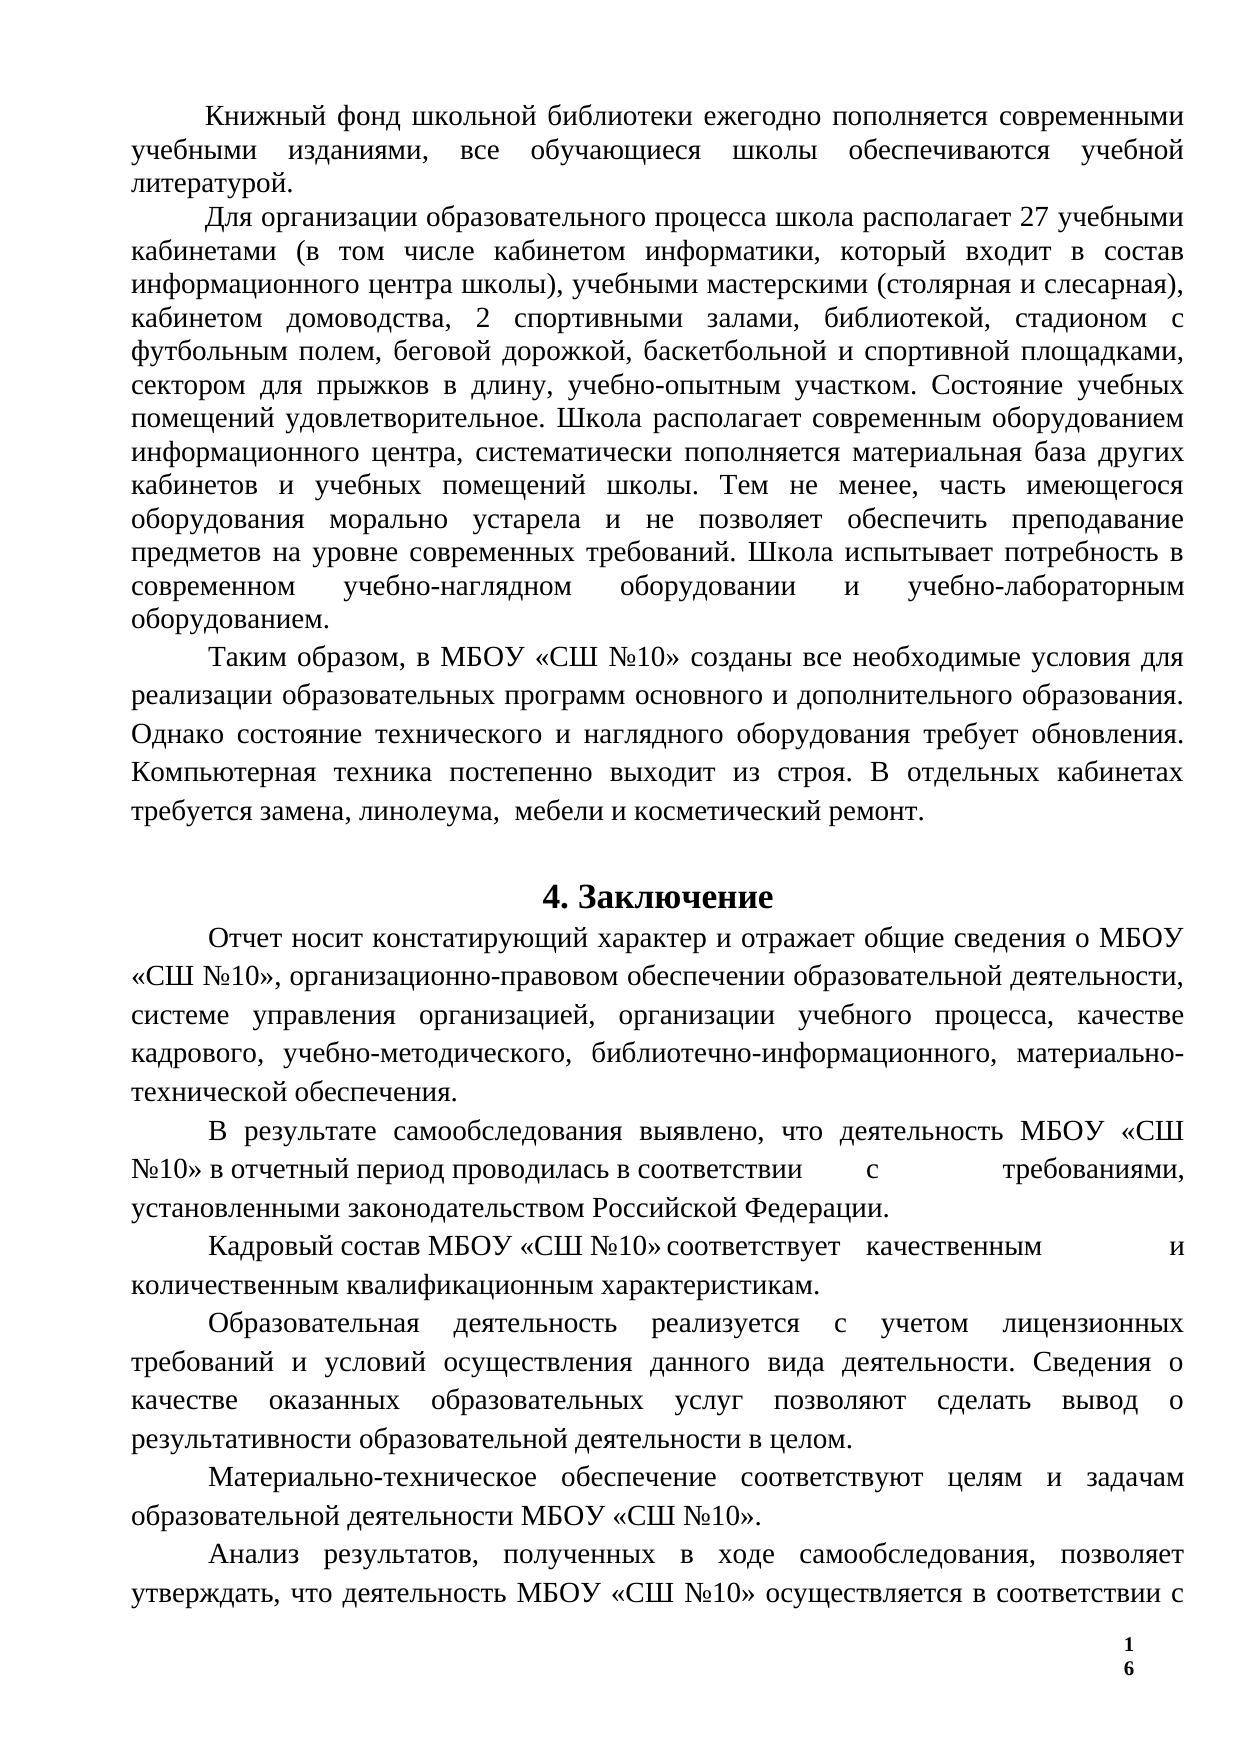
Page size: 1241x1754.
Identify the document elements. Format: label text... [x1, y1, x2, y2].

text Книжный фонд школьной библиотеки ежегодно пополняется современными учебными изданиями, все обучающиеся школы обеспечиваются учебной литературой. [131, 98, 1185, 199]
text В результате самообследования выявлено, что деятельность МБОУ «СШ №10» в отчетный период проводилась в соответствии с требованиями, установленными законодательством Российской Федерации. [131, 1109, 1185, 1225]
text Образовательная деятельность реализуется с учетом лицензионных требований и условий осуществления данного вида деятельности. Сведения о качестве оказанных образовательных услуг позволяют сделать вывод о результативности образовательной деятельности в целом. [131, 1302, 1185, 1456]
text Отчет носит констатирующий характер и отражает общие сведения о МБОУ «СШ №10», организационно-правовом обеспечении образовательной деятельности, системе управления организацией, организации учебного процесса, качестве кадрового, учебно-методического, библиотечно-информационного, материально-технической обеспечения. [131, 916, 1185, 1109]
text Для организации образовательного процесса школа располагает 27 учебными кабинетами (в том числе кабинетом информатики, который входит в состав информационного центра школы), учебными мастерскими (столярная и слесарная), кабинетом домоводства, 2 спортивными залами, библиотекой, стадионом с футбольным полем, беговой дорожкой, баскетбольной и спортивной площадками, сектором для прыжков в длину, учебно-опытным участком. Состояние учебных помещений удовлетворительное. Школа располагает современным оборудованием информационного центра, систематически пополняется материальная база других кабинетов и учебных помещений школы. Тем не менее, часть имеющегося оборудования морально устарела и не позволяет обеспечить преподавание предметов на уровне современных требований. Школа испытывает потребность в современном учебно-наглядном оборудовании и учебно-лабораторным оборудованием. [131, 199, 1185, 635]
text Материально-техническое обеспечение соответствуют целям и задачам образовательной деятельности МБОУ «СШ №10». [131, 1456, 1185, 1533]
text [131, 1533, 1185, 1610]
text Таким образом, в МБОУ «СШ №10» созданы все необходимые условия для реализации образовательных программ основного и дополнительного образования. Однако состояние технического и наглядного оборудования требует обновления. Компьютерная техника постепенно выходит из строя. В отдельных кабинетах требуется замена, линолеума, мебели и косметический ремонт. [131, 635, 1185, 828]
text 4. Заключение [131, 878, 1185, 916]
text Кадровый состав МБОУ «СШ №10» соответствует качественным и количественным квалификационным характеристикам. [131, 1225, 1185, 1302]
